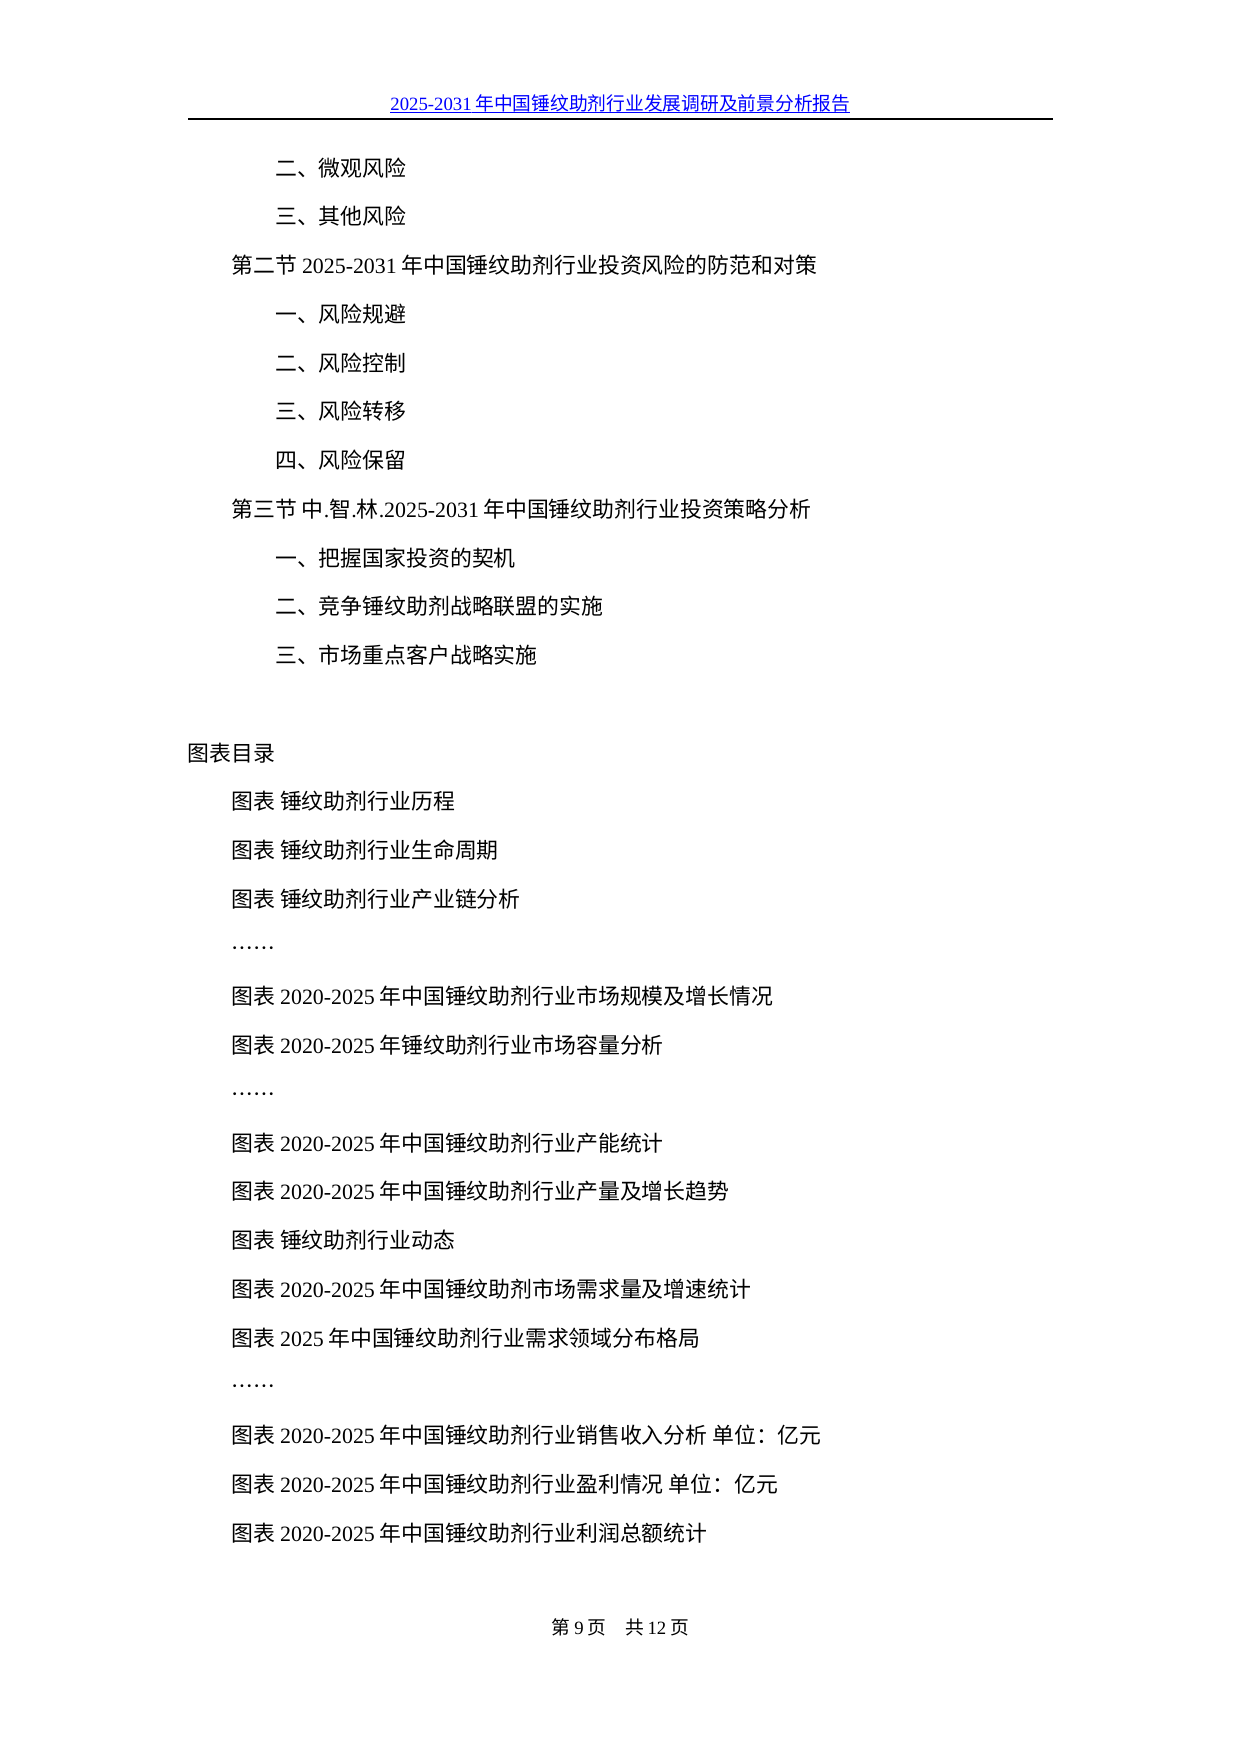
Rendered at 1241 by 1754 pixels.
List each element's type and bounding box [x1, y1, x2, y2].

text [187, 150, 1053, 1548]
